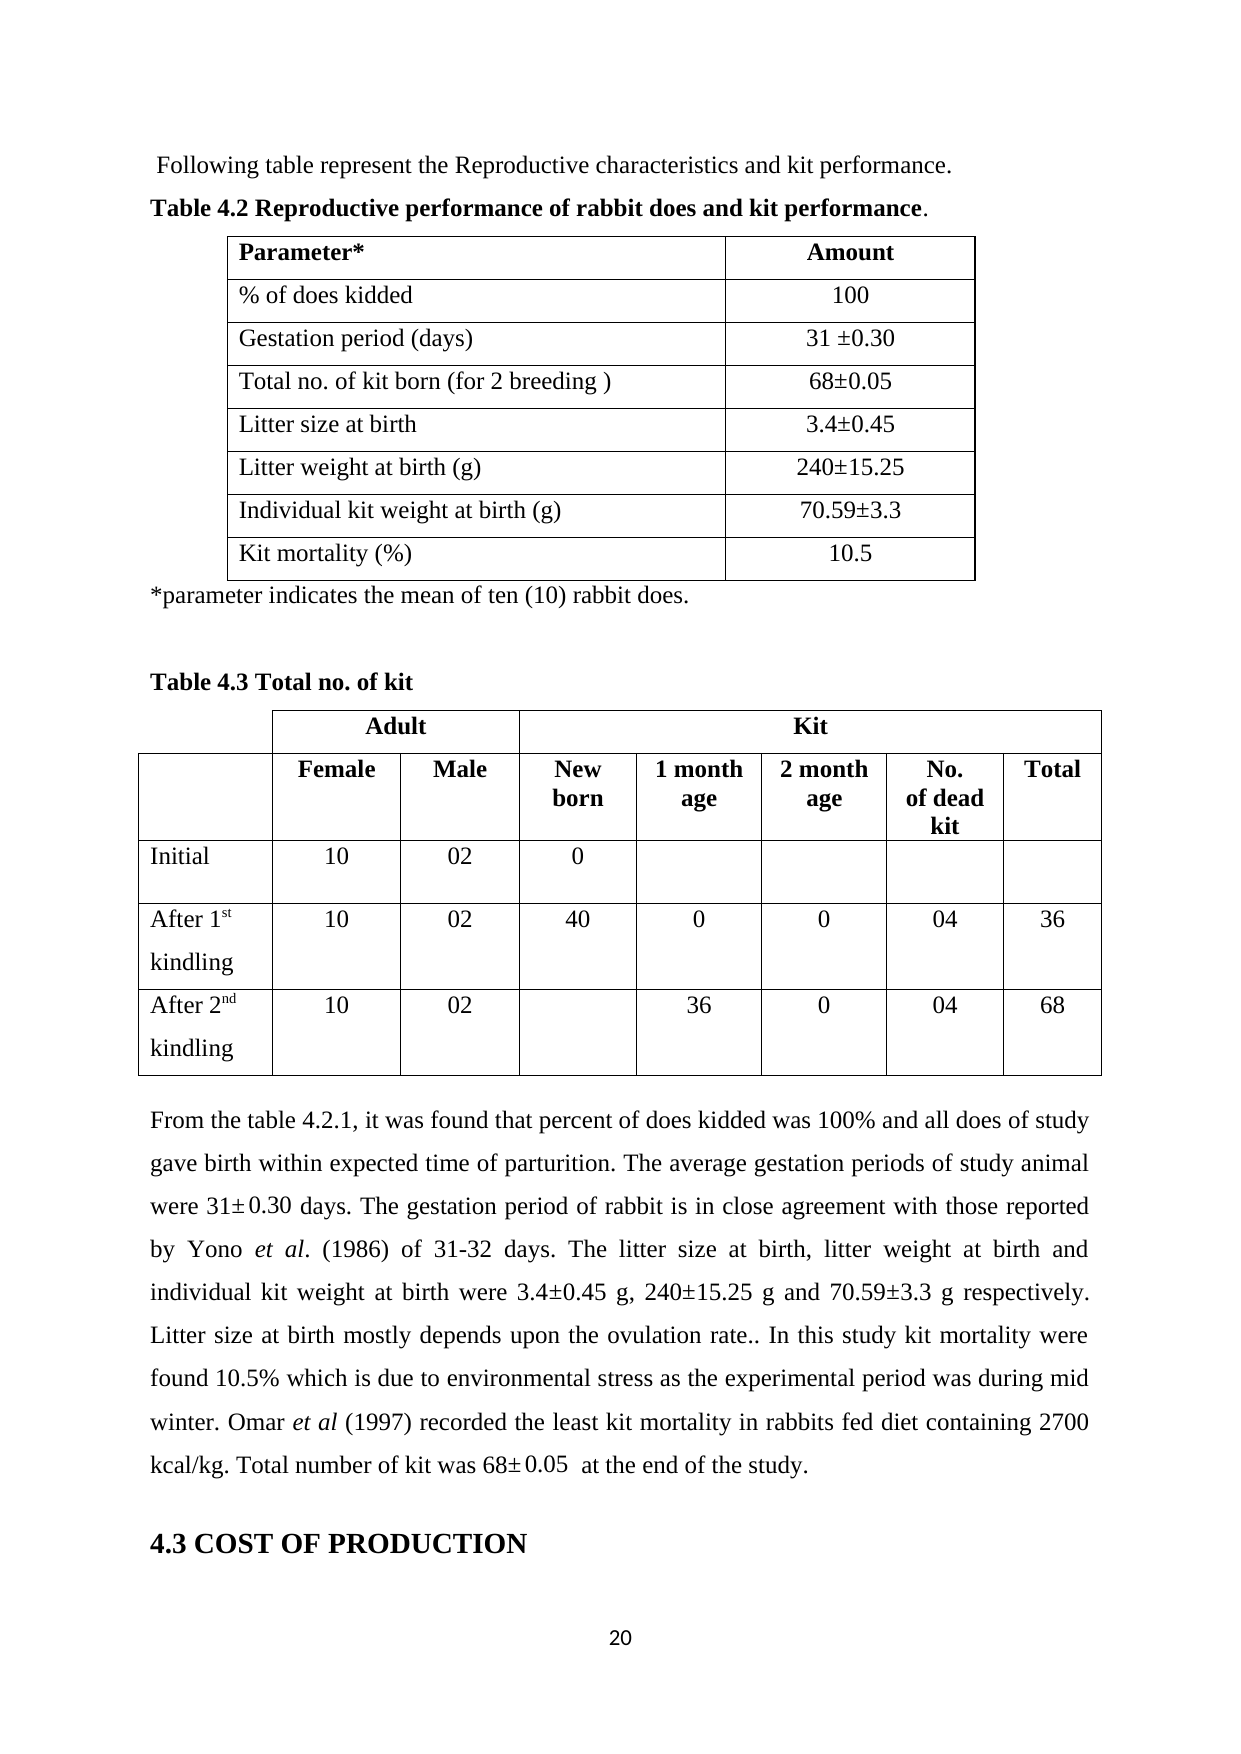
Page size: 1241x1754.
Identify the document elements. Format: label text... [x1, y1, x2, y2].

table_cell 10 [273, 990, 400, 1075]
table_cell 10.5 [726, 538, 974, 579]
table_cell 04 [887, 904, 1003, 989]
table_cell 100 [726, 280, 974, 322]
table_cell [139, 754, 272, 840]
table_cell After 2nd kindling [139, 990, 272, 1075]
table_cell Female [273, 754, 400, 840]
table_cell Gestation period (days) [228, 323, 725, 365]
table_cell [1004, 841, 1101, 903]
table_cell 3.40.45 [726, 409, 974, 451]
table_cell Litter size at birth [228, 409, 725, 451]
table_cell 1 month age [637, 754, 761, 840]
table_header Adult [273, 711, 519, 753]
table_cell 02 [401, 841, 519, 903]
table_cell 02 [401, 990, 519, 1075]
text Following table represent the Reproductive characteristics and kit performance. [150, 150, 1090, 179]
table_cell 0 [637, 904, 761, 989]
table_cell [637, 841, 761, 903]
text From the table 4.2.1, it was found that percent of does kidded was 100% and all does of study gave birth within expected time of parturition. The average gestation periods of study animal were 31 days. The gestation period of rabbit is in close agreement with those reported by Yono et al. (1986) of 31-32 days. The litter size at birth, litter weight at birth and individual kit weight at birth were 3.40.45 g, 24015.25 g and 70.593.3 g respectively. Litter size at birth mostly depends upon the ovulation rate.. In this study kit mortality were found 10.5% which is due to environmental stress as the experimental period was during mid winter. Omar et al (1997) recorded the least kit mortality in rabbits fed diet containing 2700 kcal/kg. Total number of kit was 68 at the end of the study. [150, 1105, 1090, 1478]
table_cell Male [401, 754, 519, 840]
table_cell Litter weight at birth (g) [228, 452, 725, 494]
table_cell 31 0.30 [726, 323, 974, 365]
table_cell Initial [139, 841, 272, 903]
table_header Parameter* [228, 237, 725, 279]
table_cell 0 [762, 904, 886, 989]
table_cell 40 [520, 904, 636, 989]
table_cell Total no. of kit born (for 2 breeding ) [228, 366, 725, 408]
table_cell 02 [401, 904, 519, 989]
table_cell No. of dead kit [887, 754, 1003, 840]
table_cell 36 [1004, 904, 1101, 989]
table_header Kit [520, 711, 1101, 753]
table_cell 36 [637, 990, 761, 1075]
table_cell 0 [520, 841, 636, 903]
table_cell [887, 841, 1003, 903]
table_cell 24015.25 [726, 452, 974, 494]
table_cell % of does kidded [228, 280, 725, 322]
table_cell [520, 990, 636, 1075]
table_cell 10 [273, 841, 400, 903]
table_cell Kit mortality (%) [228, 538, 725, 579]
table_cell Total [1004, 754, 1101, 840]
table_cell After 1st kindling [139, 904, 272, 989]
table_cell 2 month age [762, 754, 886, 840]
text 4.3 COST OF PRODUCTION [150, 1526, 1090, 1560]
table_header Amount [726, 237, 974, 279]
table_cell 0 [762, 990, 886, 1075]
table_cell 10 [273, 904, 400, 989]
table_cell 68 [1004, 990, 1101, 1075]
table_cell [762, 841, 886, 903]
table_cell 70.593.3 [726, 495, 974, 537]
table_cell New born [520, 754, 636, 840]
table_cell Individual kit weight at birth (g) [228, 495, 725, 537]
text Table 4.2 Reproductive performance of rabbit does and kit performance. [150, 193, 1090, 222]
table_cell 680.05 [726, 366, 974, 408]
text Table 4.3 Total no. of kit [150, 667, 1090, 696]
table_cell 04 [887, 990, 1003, 1075]
text *parameter indicates the mean of ten (10) rabbit does. [150, 581, 1090, 609]
